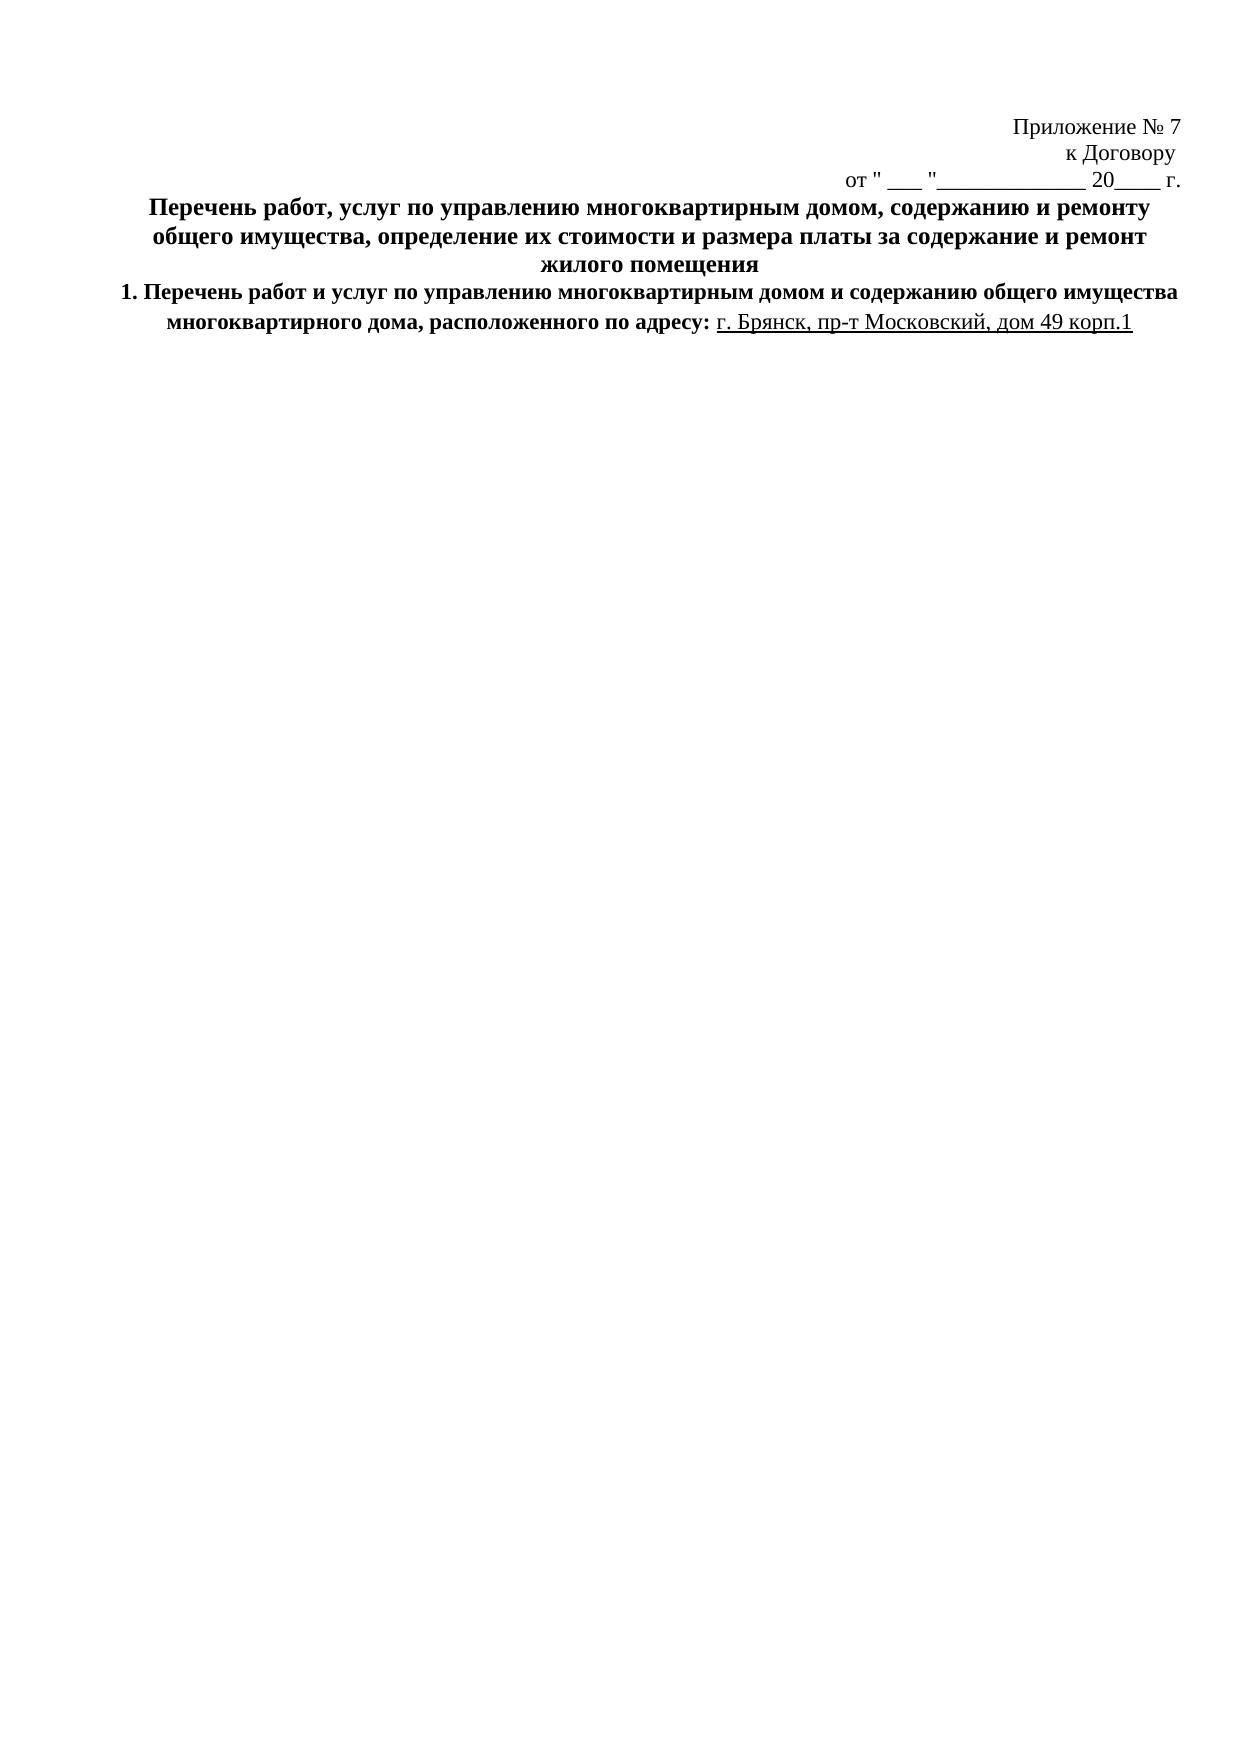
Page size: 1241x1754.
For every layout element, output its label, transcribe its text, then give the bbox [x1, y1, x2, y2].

text Перечень работ, услуг по управлению многоквартирным домом, содержанию и ремонту общего имущества, определение их стоимости и размера платы за содержание и ремонт жилого помещения [118, 192, 1181, 278]
text Приложение № 7 [118, 113, 1181, 139]
text к Договору от " ___ "_____________ 20____ г. [118, 139, 1181, 192]
text 1. Перечень работ и услуг по управлению многоквартирным домом и содержанию общего имущества многоквартирного дома, расположенного по адресу: г. Брянск, пр-т Московский, дом 49 корп.1 [118, 278, 1181, 335]
